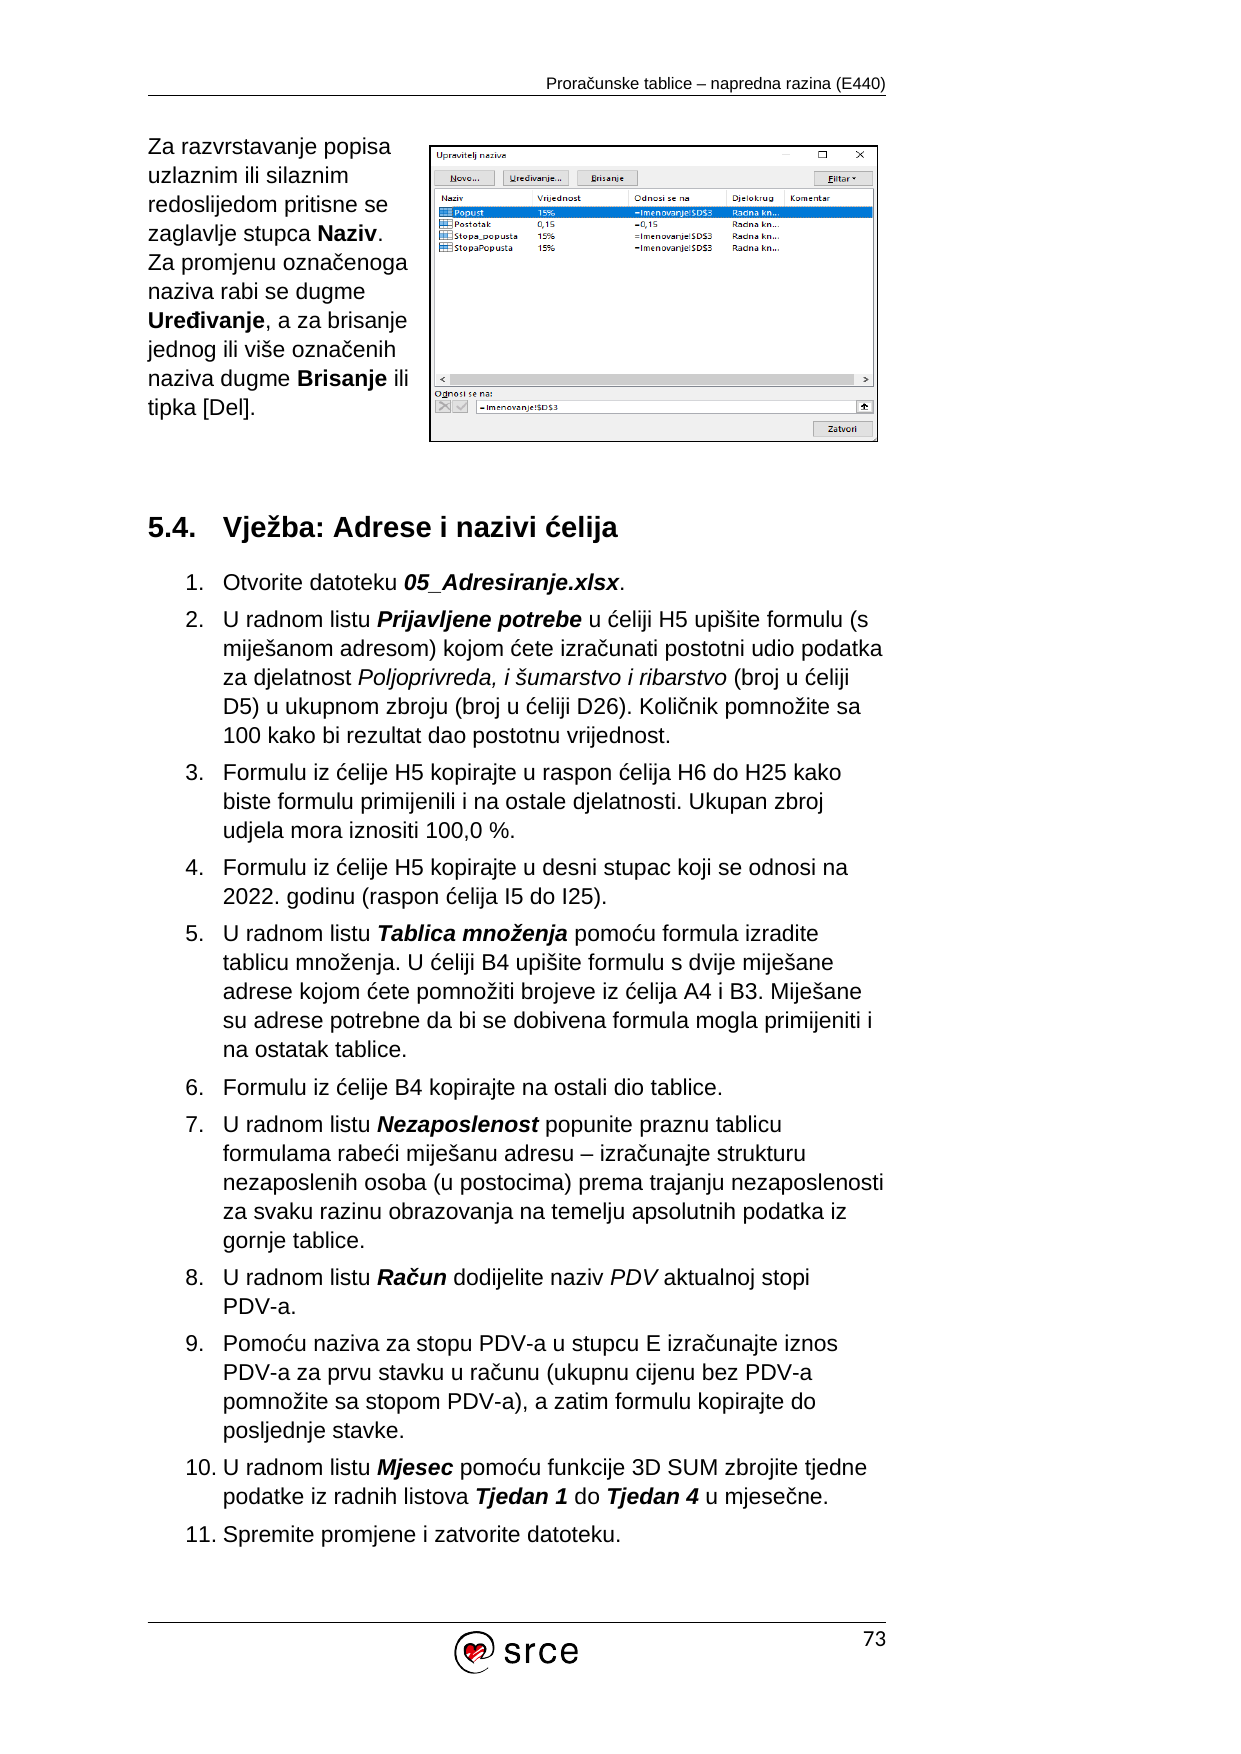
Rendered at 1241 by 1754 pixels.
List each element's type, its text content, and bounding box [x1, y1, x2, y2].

text Formulu iz ćelije H5 kopirajte u desni stupac koji se odnosi na 2022. godinu (raspon ćelija I5 do I25). [185, 854, 886, 909]
text Vježba: Adrese i nazivi ćelija [148, 510, 886, 543]
text U radnom listu Tablica množenja pomoću formula izradite tablicu množenja. U ćeliji B4 upišite formulu s dvije miješane adrese kojom ćete pomnožiti brojeve iz ćelija A4 i B3. Miješane su adrese potrebne da bi se dobivena formula mogla primijeniti i na ostatak tablice. [185, 920, 886, 1063]
text U radnom listu Račun dodijelite naziv PDV aktualnoj stopi PDV-a. [185, 1264, 886, 1319]
text Pomoću naziva za stopu PDV-a u stupcu E izračunajte iznos PDV-a za prvu stavku u računu (ukupnu cijenu bez PDV-a pomnožite sa stopom PDV-a), a zatim formulu kopirajte do posljednje stavke. [185, 1330, 886, 1443]
text Formulu iz ćelije B4 kopirajte na ostali dio tablice. [185, 1073, 886, 1100]
text U radnom listu Prijavljene potrebe u ćeliji H5 upišite formulu (s miješanom adresom) kojom ćete izračunati postotni udio podatka za djelatnost Poljoprivreda, i šumarstvo i ribarstvo (broj u ćeliji D5) u ukupnom zbroju (broj u ćeliji D26). Količnik pomnožite sa 100 kako bi rezultat dao postotnu vrijednost. [185, 606, 886, 748]
text U radnom listu Nezaposlenost popunite praznu tablicu formulama rabeći miješanu adresu – izračunajte strukturu nezaposlenih osoba (u postocima) prema trajanju nezaposlenosti za svaku razinu obrazovanja na temelju apsolutnih podatka iz gornje tablice. [185, 1111, 886, 1253]
list Otvorite datoteku 05_Adresiranje.xlsx. [185, 568, 886, 595]
text Formulu iz ćelije H5 kopirajte u raspon ćelija H6 do H25 kako biste formulu primijenili i na ostale djelatnosti. Ukupan zbroj udjela mora iznositi 100,0 %. [185, 759, 886, 843]
picture [431, 147, 877, 441]
picture [454, 1631, 578, 1674]
text Spremite promjene i zatvorite datoteku. [185, 1521, 886, 1547]
text U radnom listu Mjesec pomoću funkcije 3D SUM zbrojite tjedne podatke iz radnih listova Tjedan 1 do Tjedan 4 u mjesečne. [185, 1454, 886, 1510]
